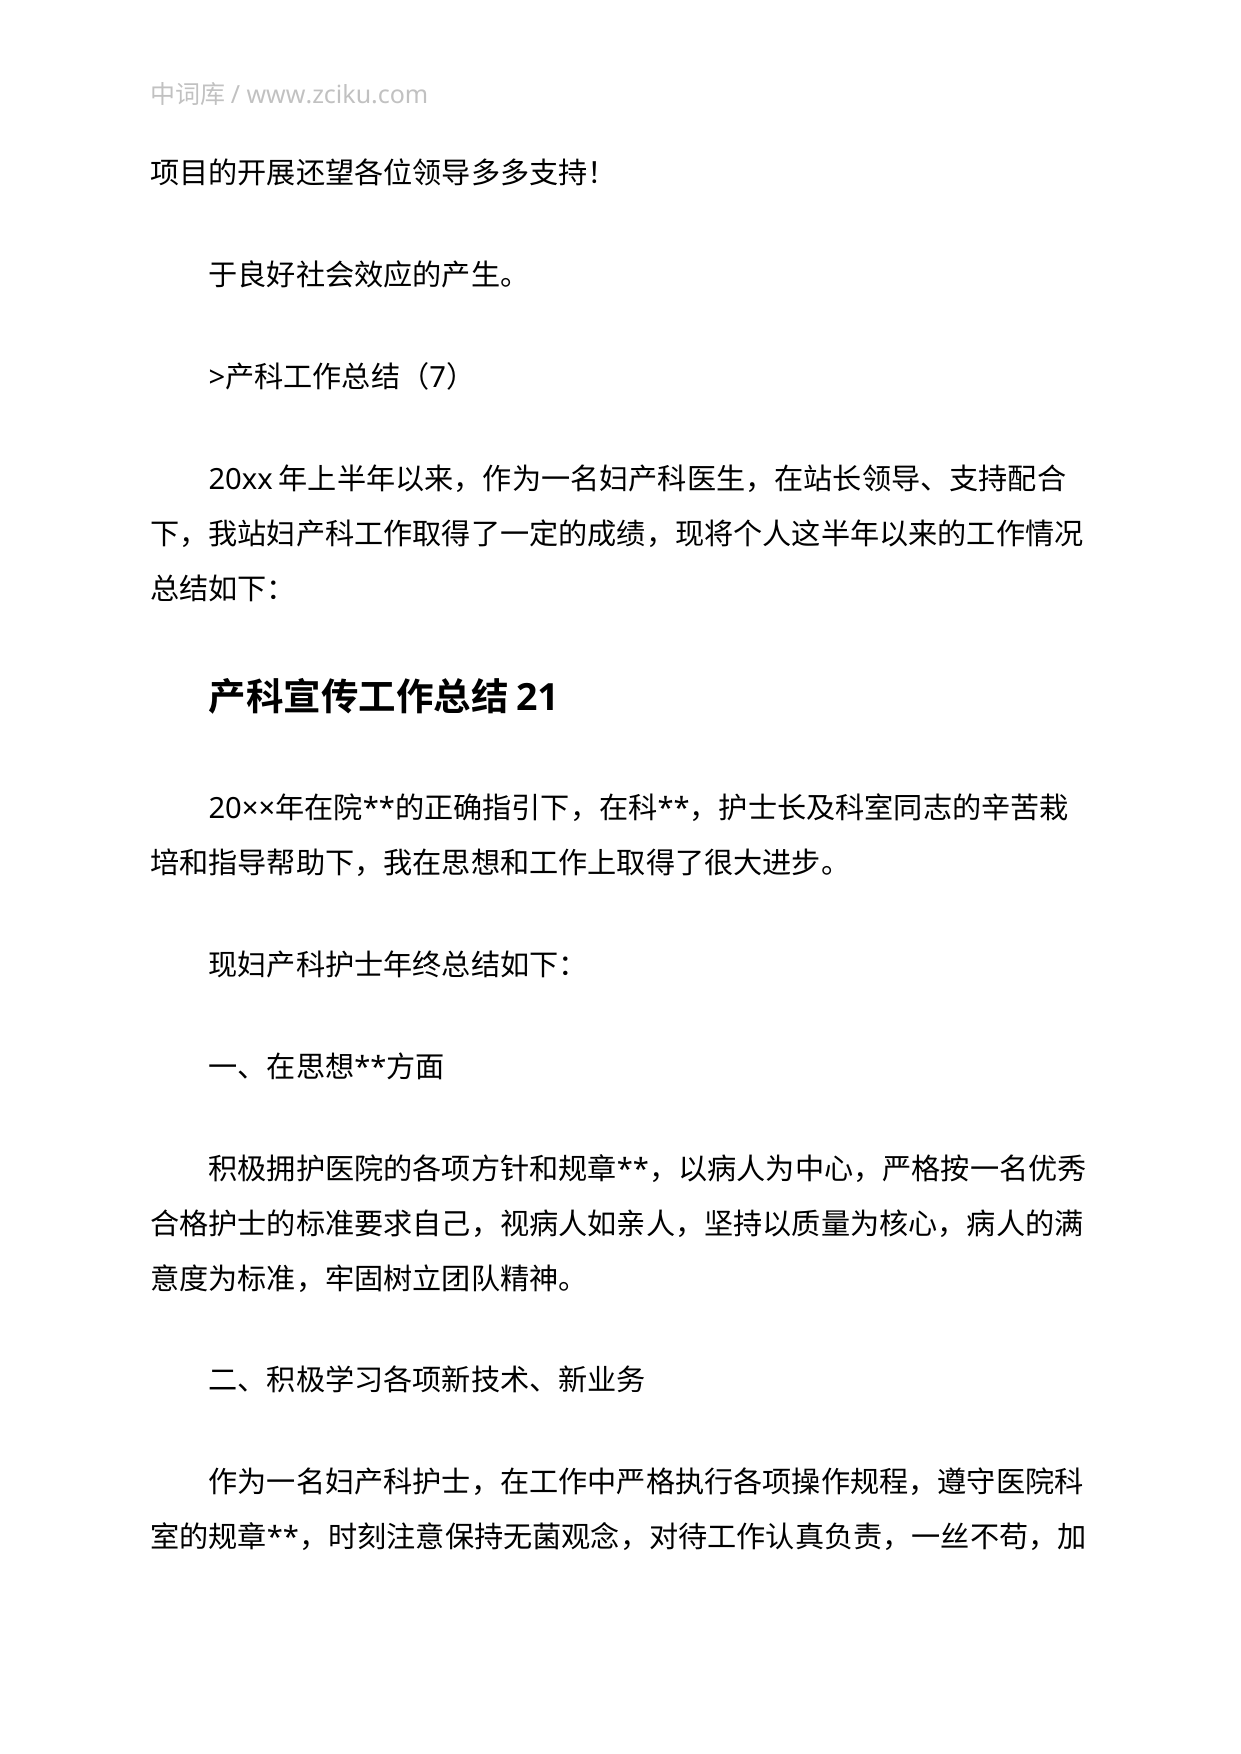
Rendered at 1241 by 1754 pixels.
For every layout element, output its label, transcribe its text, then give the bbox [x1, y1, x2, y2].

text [150, 150, 1090, 192]
text 产科宣传工作总结21 [150, 667, 1090, 722]
text 一、在思想**方面 [150, 1043, 1090, 1086]
text 于良好社会效应的产生。 [150, 252, 1090, 294]
text 积极拥护医院的各项方针和规章**，以病人为中心，严格按一名优秀合格护士的标准要求自己，视病人如亲人，坚持以质量为核心，病人的满意度为标准，牢固树立团队精神。 [150, 1145, 1090, 1297]
text 现妇产科护士年终总结如下： [150, 942, 1090, 984]
text >产科工作总结（7） [150, 353, 1090, 396]
text 20xx年上半年以来，作为一名妇产科医生，在站长领导、支持配合下，我站妇产科工作取得了一定的成绩，现将个人这半年以来的工作情况总结如下： [150, 456, 1090, 608]
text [150, 1459, 1090, 1556]
text 20××年在院**的正确指引下，在科**，护士长及科室同志的辛苦栽培和指导帮助下，我在思想和工作上取得了很大进步。 [150, 785, 1090, 882]
text 二、积极学习各项新技术、新业务 [150, 1357, 1090, 1399]
